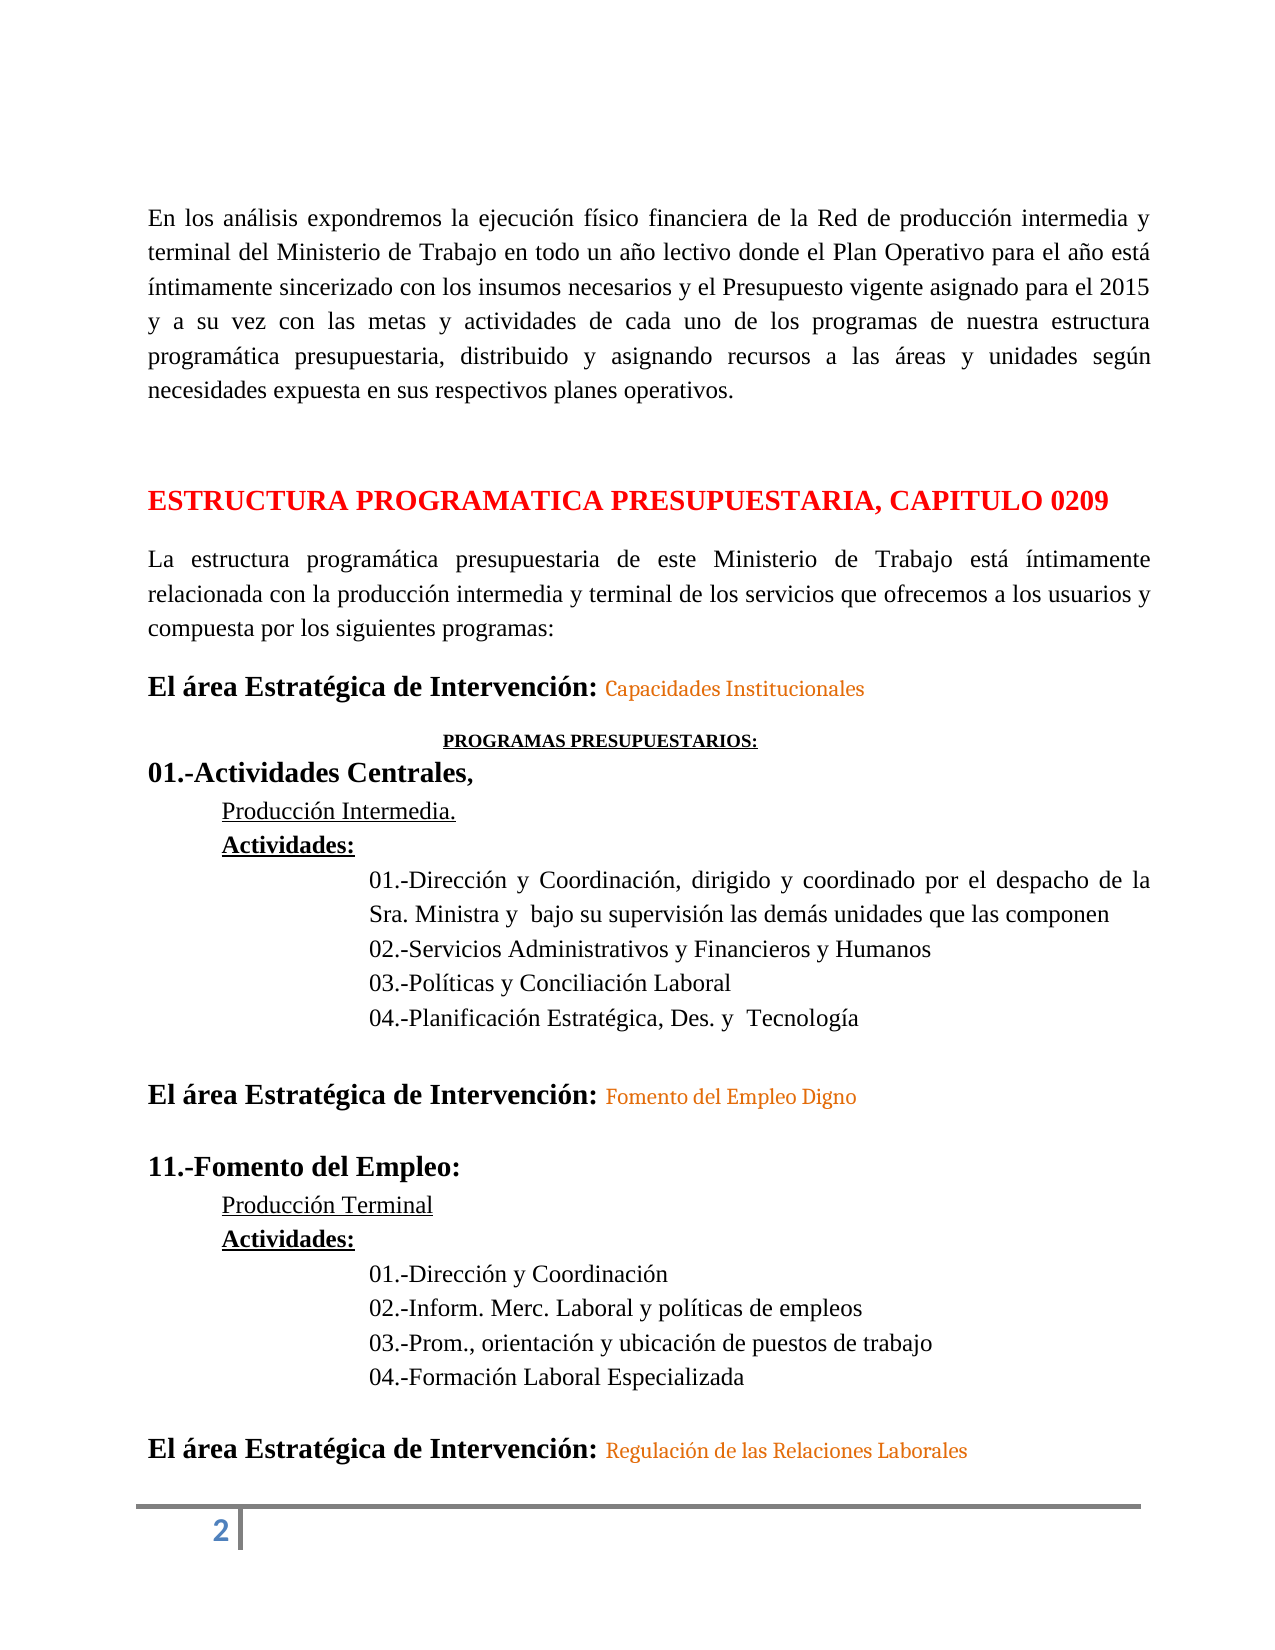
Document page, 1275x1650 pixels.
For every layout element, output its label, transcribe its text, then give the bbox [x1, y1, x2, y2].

text ESTRUCTURA PROGRAMATICA PRESUPUESTARIA, CAPITULO 0209 [148, 483, 1152, 517]
text 11.-Fomento del Empleo: [148, 1149, 1152, 1183]
text 03.-Políticas y Conciliación Laboral [148, 968, 1152, 997]
text Producción Terminal [148, 1190, 1152, 1218]
text Actividades: [148, 830, 1152, 859]
text Producción Intermedia. [148, 796, 1152, 824]
text 04.-Formación Laboral Especializada [148, 1362, 1152, 1391]
text 01.-Actividades Centrales, [148, 756, 1152, 789]
text PROGRAMAS PRESUPUESTARIOS: [443, 730, 1152, 751]
text 02.-Inform. Merc. Laboral y políticas de empleos [148, 1293, 1152, 1322]
text Actividades: [148, 1224, 1152, 1253]
text 02.-Servicios Administrativos y Financieros y Humanos [148, 934, 1152, 962]
text 04.-Planificación Estratégica, Des. y Tecnología [148, 1003, 1152, 1031]
text En los análisis expondremos la ejecución físico financiera de la Red de producción intermedia y terminal del Ministerio de Trabajo en todo un año lectivo donde el Plan Operativo para el año está íntimamente sincerizado con los insumos necesarios y el Presupuesto vigente asignado para el 2015 y a su vez con las metas y actividades de cada uno de los programas de nuestra estructura programática presupuestaria, distribuido y asignando recursos a las áreas y unidades según necesidades expuesta en sus respectivos planes operativos. [148, 203, 1152, 404]
text 01.-Dirección y Coordinación, dirigido y coordinado por el despacho de la Sra. Ministra y bajo su supervisión las demás unidades que las componen [369, 865, 1152, 928]
text El área Estratégica de Intervención: Regulación de las Relaciones Laborales [148, 1431, 1152, 1465]
text 03.-Prom., orientación y ubicación de puestos de trabajo [148, 1328, 1152, 1356]
text La estructura programática presupuestaria de este Ministerio de Trabajo está íntimamente relacionada con la producción intermedia y terminal de los servicios que ofrecemos a los usuarios y compuesta por los siguientes programas: [148, 544, 1152, 642]
text El área Estratégica de Intervención: Fomento del Empleo Digno [148, 1077, 1152, 1111]
text 01.-Dirección y Coordinación [148, 1259, 1152, 1287]
text El área Estratégica de Intervención: Capacidades Institucionales [148, 669, 1152, 702]
